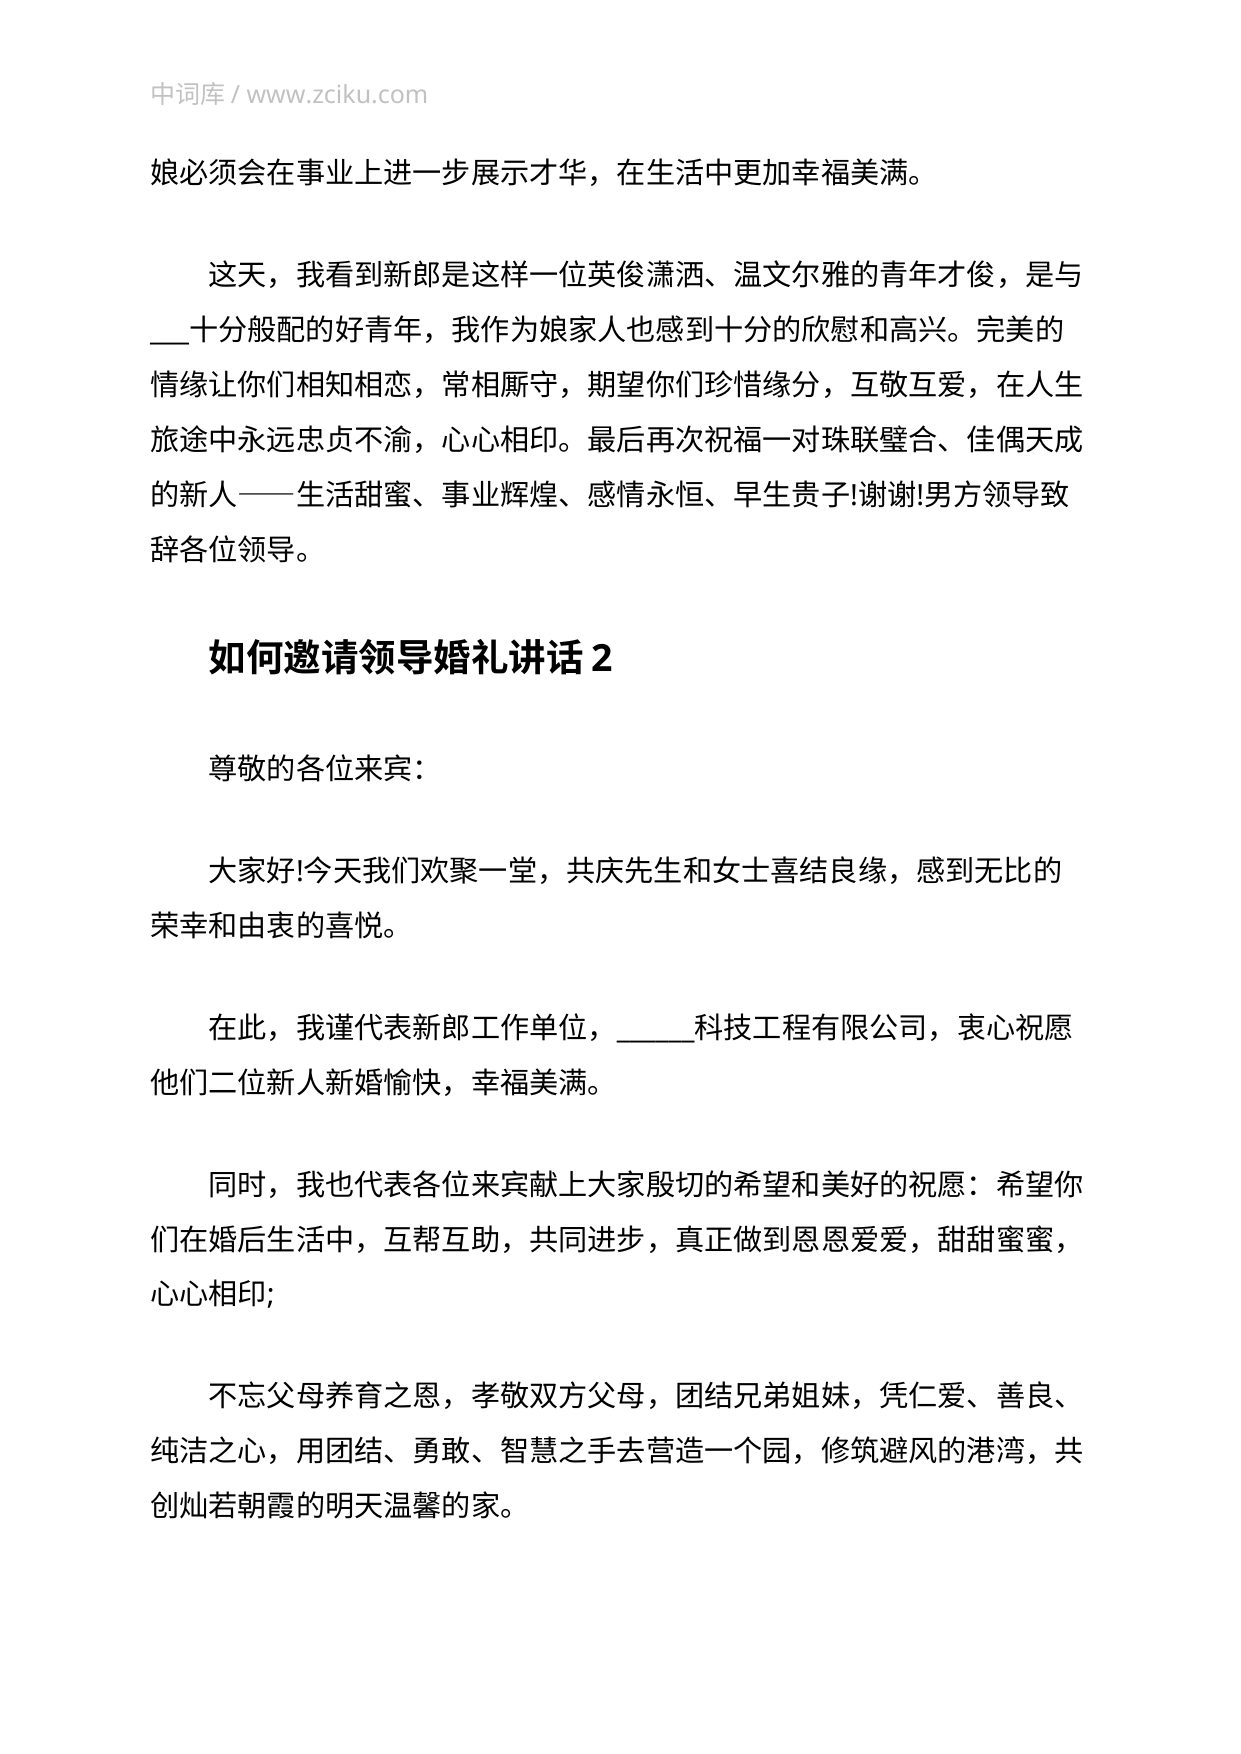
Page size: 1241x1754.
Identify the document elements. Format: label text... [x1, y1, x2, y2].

text 这天，我看到新郎是这样一位英俊潇洒、温文尔雅的青年才俊，是与___十分般配的好青年，我作为娘家人也感到十分的欣慰和高兴。完美的情缘让你们相知相恋，常相厮守，期望你们珍惜缘分，互敬互爱，在人生旅途中永远忠贞不渝，心心相印。最后再次祝福一对珠联璧合、佳偶天成的新人——生活甜蜜、事业辉煌、感情永恒、早生贵子!谢谢!男方领导致辞各位领导。 [150, 252, 1090, 569]
text 在此，我谨代表新郎工作单位，______科技工程有限公司，衷心祝愿他们二位新人新婚愉快，幸福美满。 [150, 1004, 1090, 1102]
text 不忘父母养育之恩，孝敬双方父母，团结兄弟姐妹，凭仁爱、善良、纯洁之心，用团结、勇敢、智慧之手去营造一个园，修筑避风的港湾，共创灿若朝霞的明天温馨的家。 [150, 1373, 1090, 1525]
text 大家好!今天我们欢聚一堂，共庆先生和女士喜结良缘，感到无比的荣幸和由衷的喜悦。 [150, 848, 1090, 945]
text 如何邀请领导婚礼讲话2 [150, 628, 1090, 683]
text 同时，我也代表各位来宾献上大家殷切的希望和美好的祝愿：希望你们在婚后生活中，互帮互助，共同进步，真正做到恩恩爱爱，甜甜蜜蜜，心心相印; [150, 1161, 1090, 1313]
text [150, 150, 1090, 192]
text 尊敬的各位来宾： [150, 746, 1090, 788]
